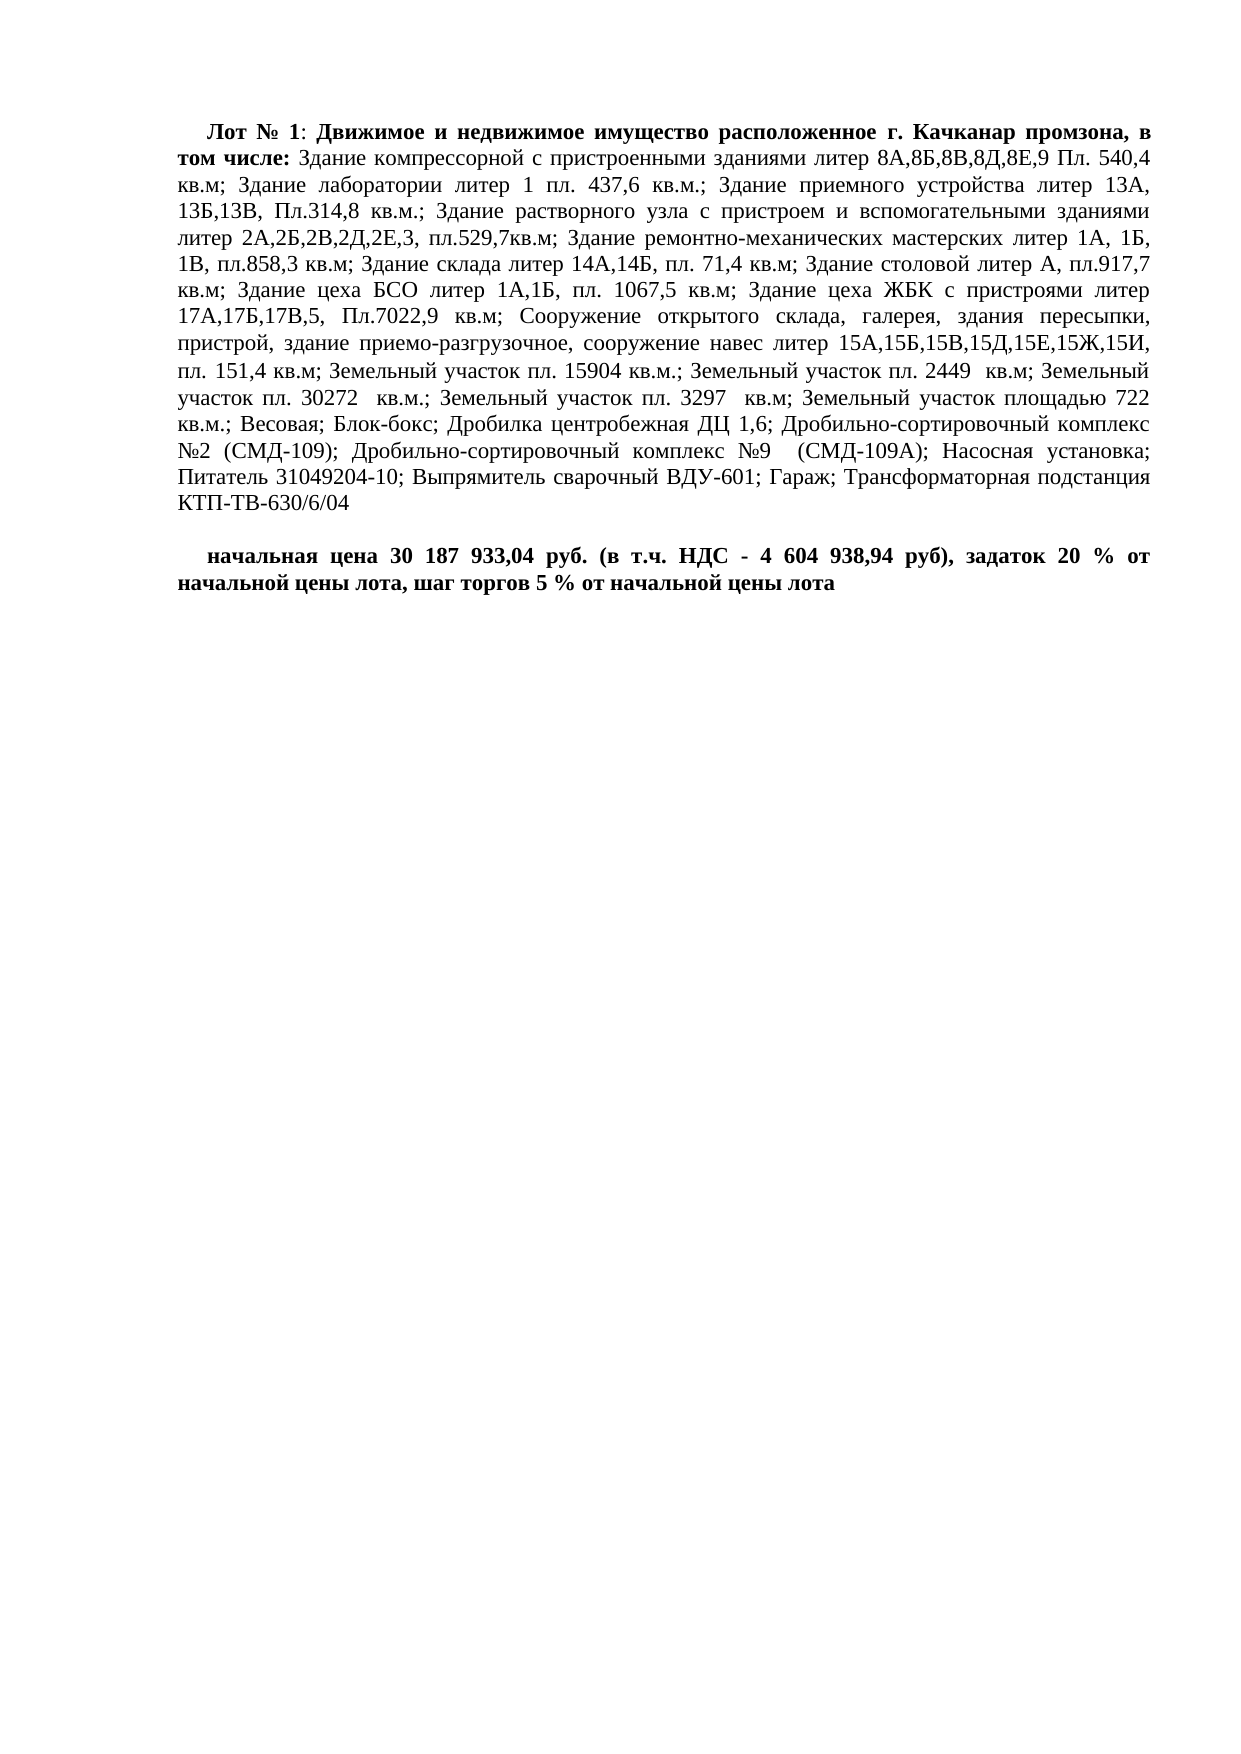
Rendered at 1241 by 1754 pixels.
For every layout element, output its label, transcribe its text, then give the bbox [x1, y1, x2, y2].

text начальная цена 30 187 933,04 руб. (в т.ч. НДС - 4 604 938,94 руб), задаток 20 % от начальной цены лота, шаг торгов 5 % от начальной цены лота [177, 542, 1152, 595]
text Лот № 1: Движимое и недвижимое имущество расположенное г. Качканар промзона, в том числе: Здание компрессорной с пристроенными зданиями литер 8А,8Б,8В,8Д,8Е,9 Пл. 540,4 кв.м; Здание лаборатории литер 1 пл. 437,6 кв.м.; Здание приемного устройства литер 13А, 13Б,13В, Пл.314,8 кв.м.; Здание растворного узла с пристроем и вспомогательными зданиями литер 2А,2Б,2В,2Д,2Е,3, пл.529,7кв.м; Здание ремонтно-механических мастерских литер 1А, 1Б, 1В, пл.858,3 кв.м; Здание склада литер 14А,14Б, пл. 71,4 кв.м; Здание столовой литер А, пл.917,7 кв.м; Здание цеха БСО литер 1А,1Б, пл. 1067,5 кв.м; Здание цеха ЖБК с пристроями литер 17А,17Б,17В,5, Пл.7022,9 кв.м; Сооружение открытого склада, галерея, здания пересыпки, пристрой, здание приемо-разгрузочное, сооружение навес литер 15А,15Б,15В,15Д,15Е,15Ж,15И, пл. 151,4 кв.м; Земельный участок пл. 15904 кв.м.; Земельный участок пл. 2449 кв.м; Земельный участок пл. 30272 кв.м.; Земельный участок пл. 3297 кв.м; Земельный участок площадью 722 кв.м.; Весовая; Блок-бокс; Дробилка центробежная ДЦ 1,6; Дробильно-сортировочный комплекс №2 (СМД-109); Дробильно-сортировочный комплекс №9 (СМД-109А); Насосная установка; Питатель 31049204-10; Выпрямитель сварочный ВДУ-601; Гараж; Трансформаторная подстанция КТП-ТВ-630/6/04 [177, 118, 1152, 516]
